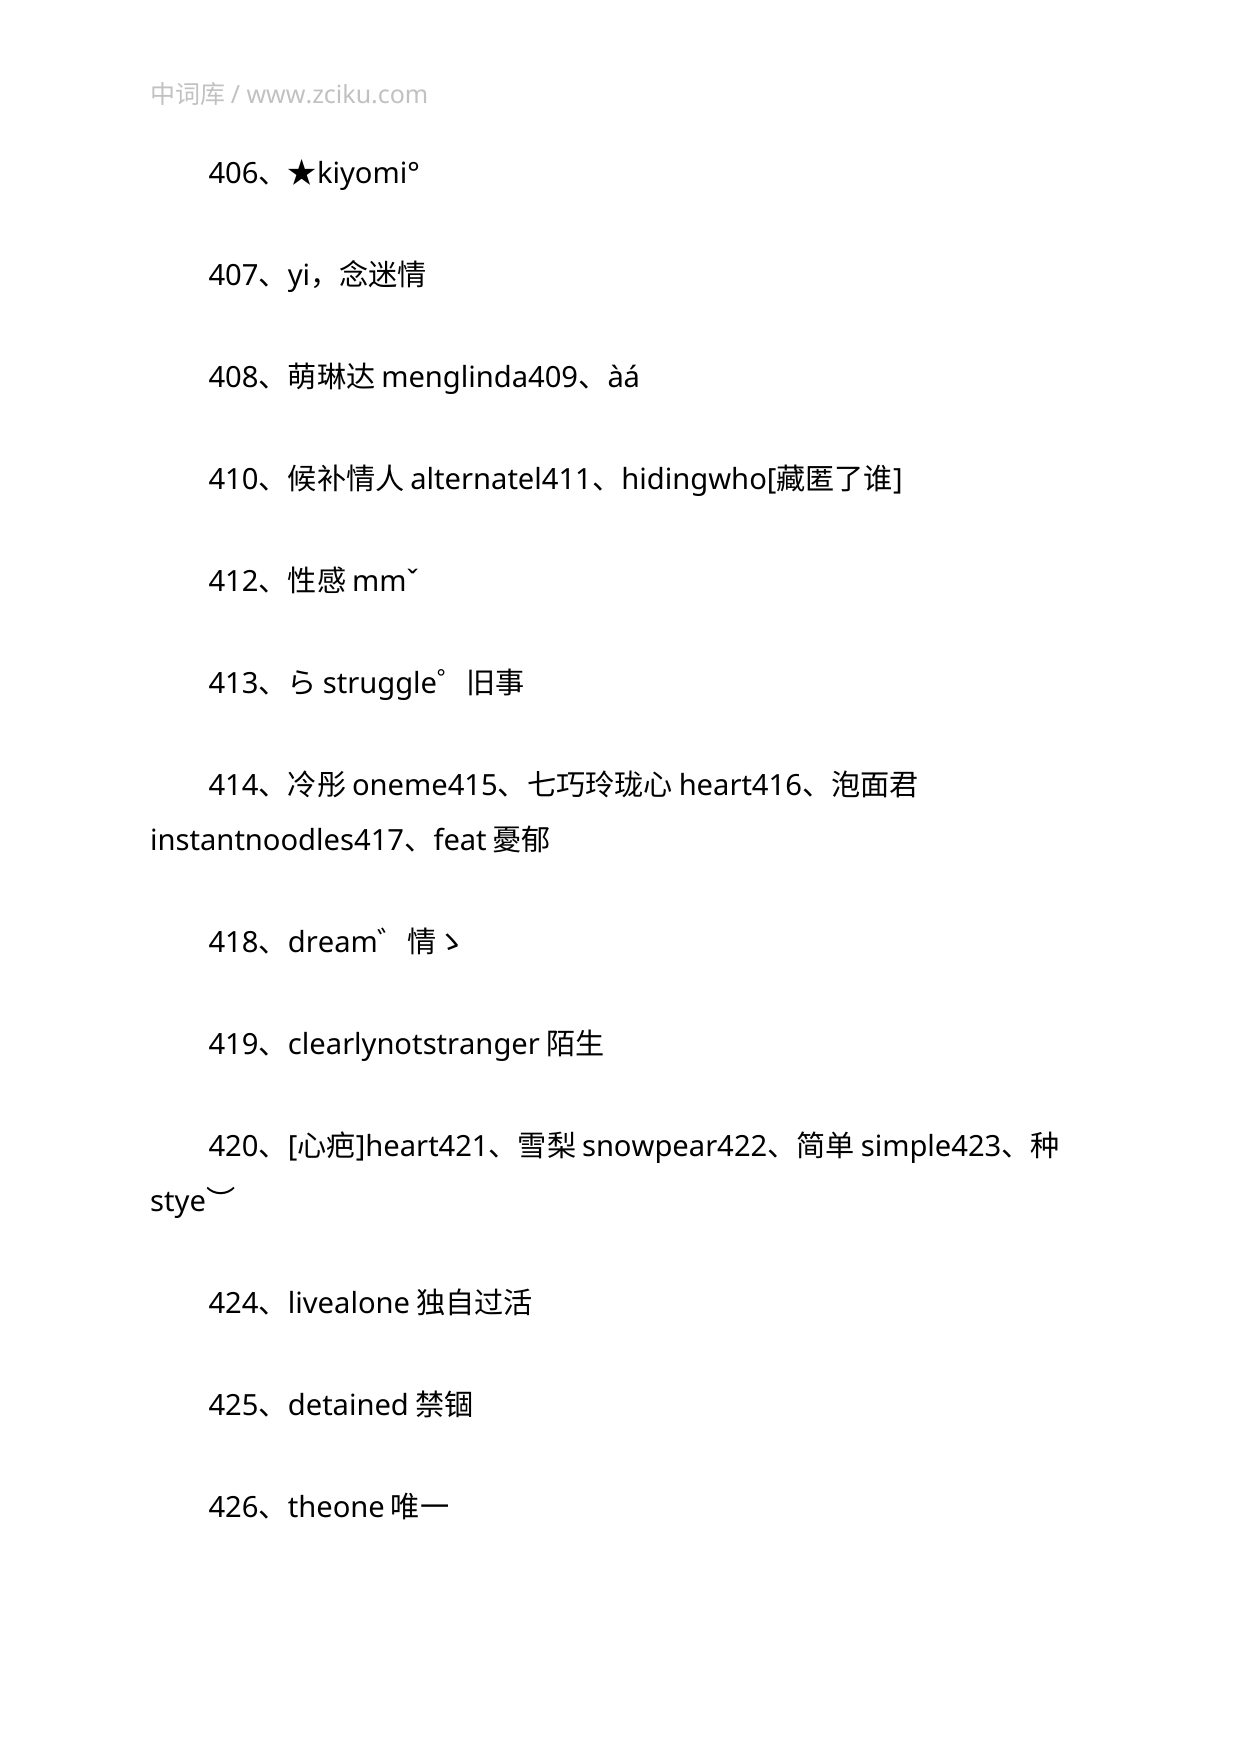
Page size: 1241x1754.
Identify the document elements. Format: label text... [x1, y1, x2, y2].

text 410、候补情人alternatel411、hidingwho[藏匿了谁] [150, 456, 1090, 498]
text 424、livealone独自过活 [150, 1280, 1090, 1322]
text 425、detained禁锢 [150, 1382, 1090, 1424]
text 406、★kiyomi° [150, 150, 1090, 192]
text 408、萌琳达menglinda409、àá [150, 354, 1090, 396]
text 420、[心疤]heart421、雪梨snowpear422、简单simple423、种stye︶ [150, 1123, 1090, 1220]
text 426、theone唯一 [150, 1484, 1090, 1526]
text 419、clearlynotstranger陌生 [150, 1021, 1090, 1063]
text 407、yi，念迷情 [150, 252, 1090, 294]
text 413、らstruggle゜旧事 [150, 660, 1090, 702]
text 418、dream゛情ゝ [150, 919, 1090, 961]
text 414、冷彤oneme415、七巧玲珑心heart416、泡面君instantnoodles417、feat憂郁 [150, 762, 1090, 859]
text 412、性感mmˇ [150, 558, 1090, 600]
